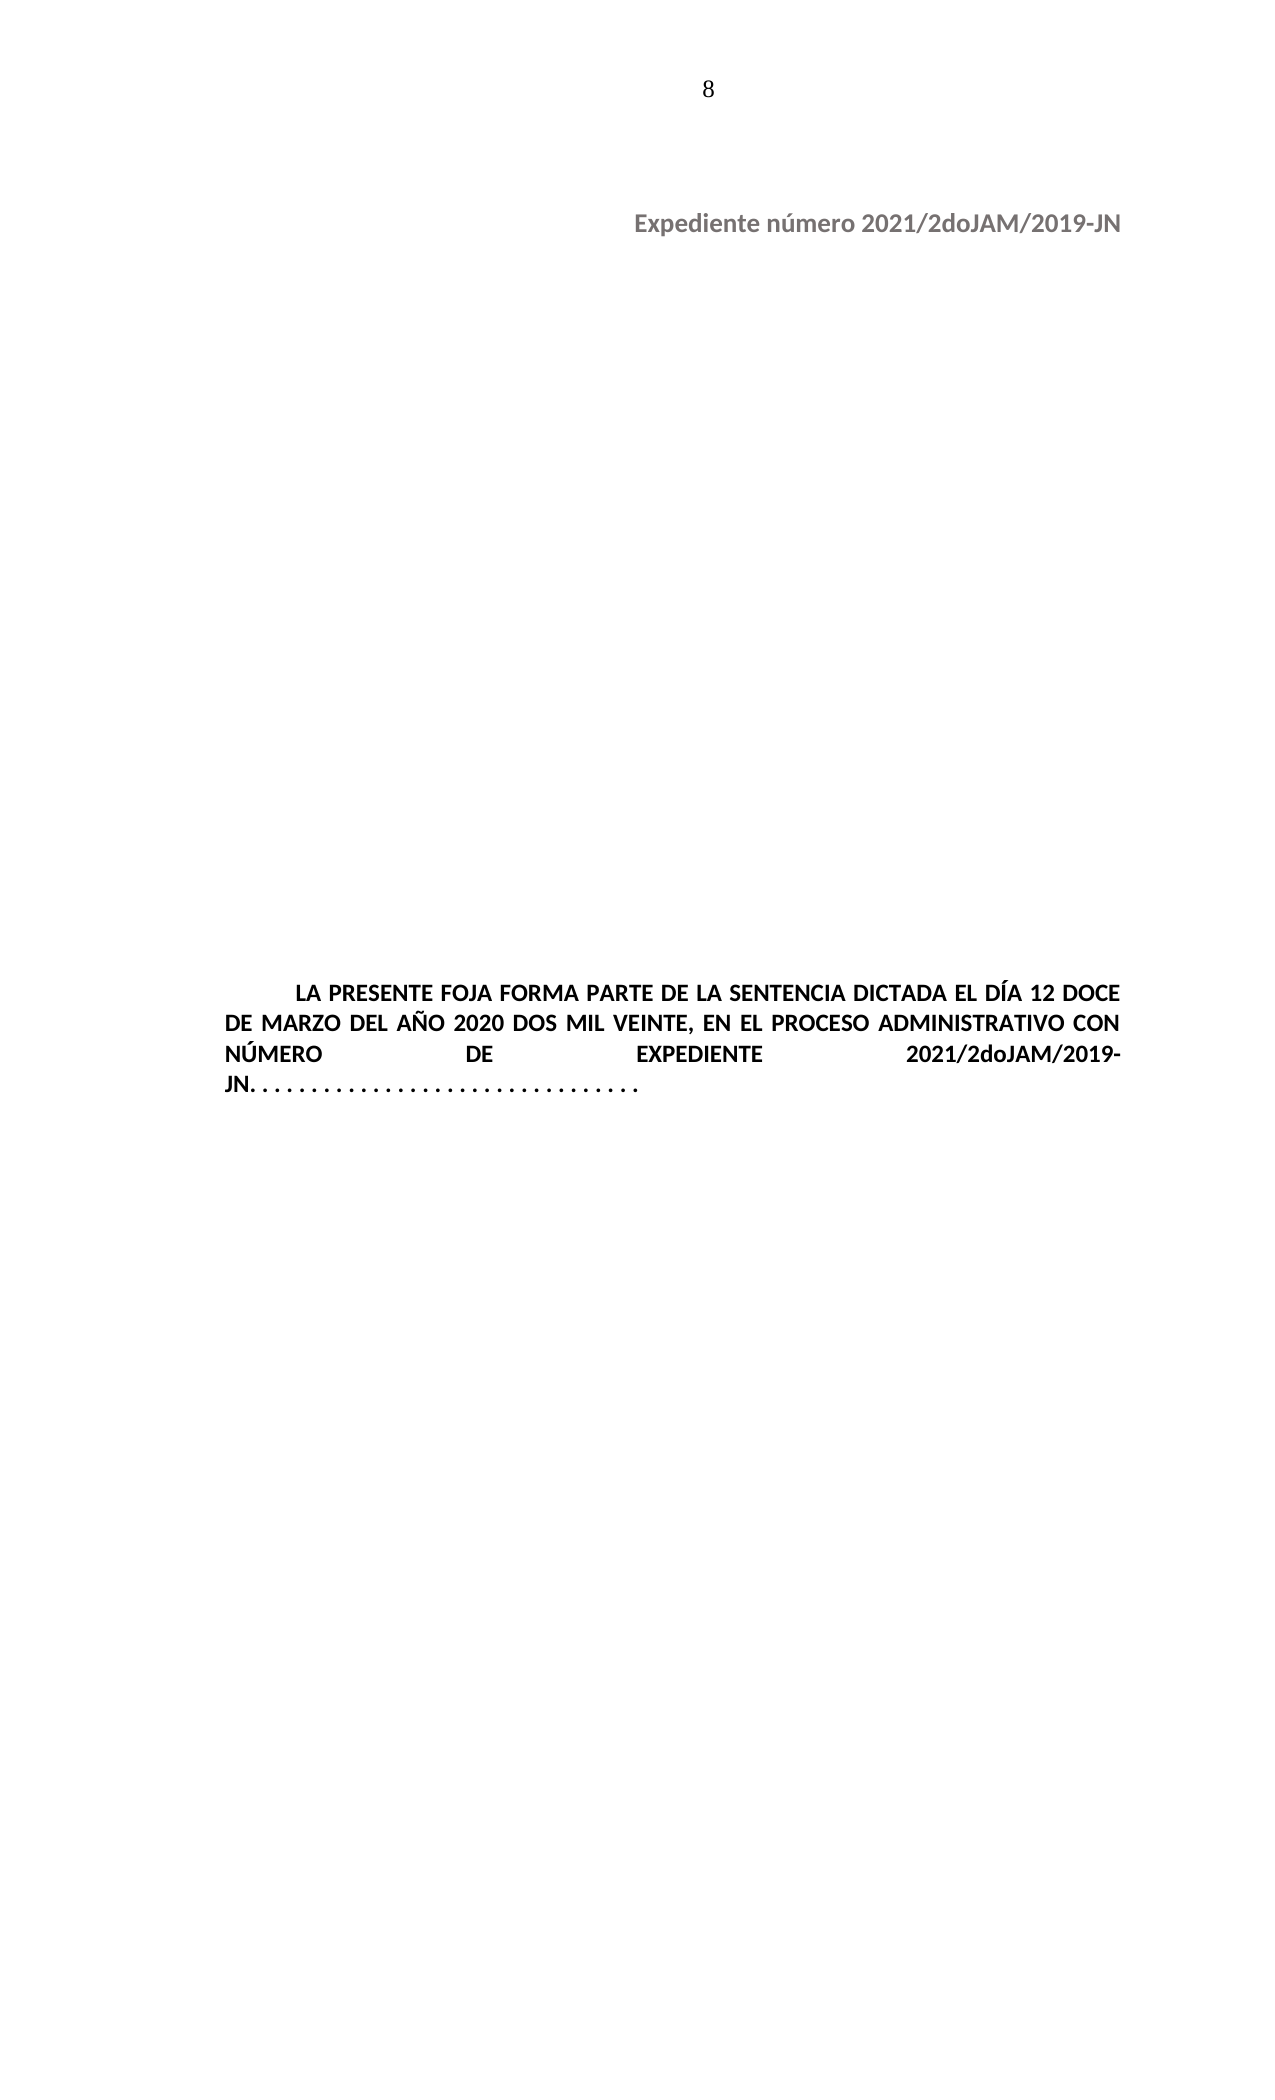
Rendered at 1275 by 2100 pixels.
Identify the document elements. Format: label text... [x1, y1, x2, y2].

text LA PRESENTE FOJA FORMA PARTE DE LA SENTENCIA DICTADA EL DÍA 12 DOCE DE MARZO DEL AÑO 2020 DOS MIL VEINTE, EN EL PROCESO ADMINISTRATIVO CON NÚMERO DE EXPEDIENTE 2021/2doJAM/2019-JN. . . . . . . . . . . . . . . . . . . . . . . . . . . . . . . . [224, 977, 1121, 1099]
